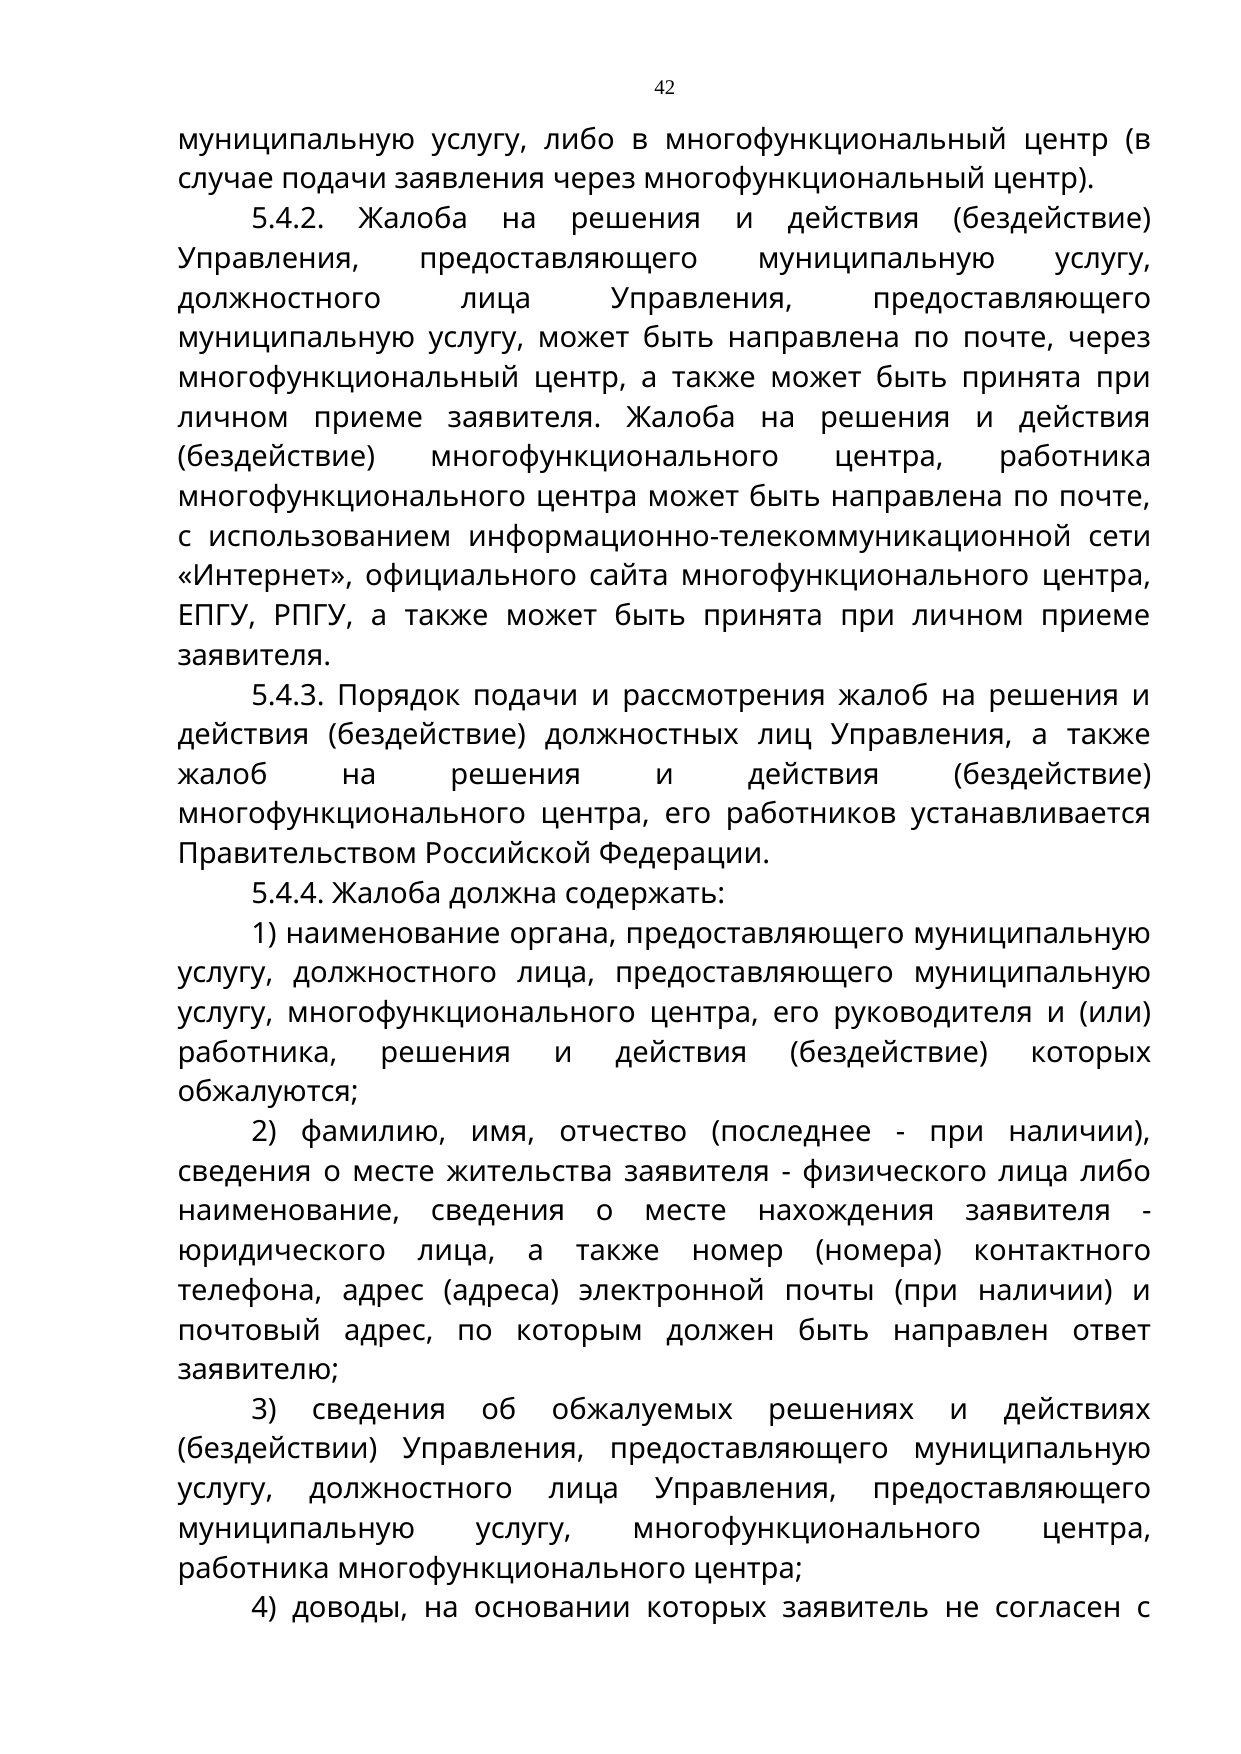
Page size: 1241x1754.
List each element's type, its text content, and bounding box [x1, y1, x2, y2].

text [177, 118, 1152, 197]
text 5.4.2. Жалоба на решения и действия (бездействие) Управления, предоставляющего муниципальную услугу, должностного лица Управления, предоставляющего муниципальную услугу, может быть направлена по почте, через многофункциональный центр, а также может быть принята при личном приеме заявителя. Жалоба на решения и действия (бездействие) многофункционального центра, работника многофункционального центра может быть направлена по почте, с использованием информационно-телекоммуникационной сети «Интернет», официального сайта многофункционального центра, ЕПГУ, РПГУ, а также может быть принята при личном приеме заявителя. [177, 197, 1152, 674]
text 2) фамилию, имя, отчество (последнее - при наличии), сведения о месте жительства заявителя - физического лица либо наименование, сведения о месте нахождения заявителя - юридического лица, а также номер (номера) контактного телефона, адрес (адреса) электронной почты (при наличии) и почтовый адрес, по которым должен быть направлен ответ заявителю; [177, 1110, 1152, 1388]
text 3) сведения об обжалуемых решениях и действиях (бездействии) Управления, предоставляющего муниципальную услугу, должностного лица Управления, предоставляющего муниципальную услугу, многофункционального центра, работника многофункционального центра; [177, 1388, 1152, 1587]
text 5.4.4. Жалоба должна содержать: [177, 872, 1152, 912]
text 5.4.3. Порядок подачи и рассмотрения жалоб на решения и действия (бездействие) должностных лиц Управления, а также жалоб на решения и действия (бездействие) многофункционального центра, его работников устанавливается Правительством Российской Федерации. [177, 674, 1152, 872]
text 1) наименование органа, предоставляющего муниципальную услугу, должностного лица, предоставляющего муниципальную услугу, многофункционального центра, его руководителя и (или) работника, решения и действия (бездействие) которых обжалуются; [177, 912, 1152, 1110]
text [177, 1587, 1152, 1626]
